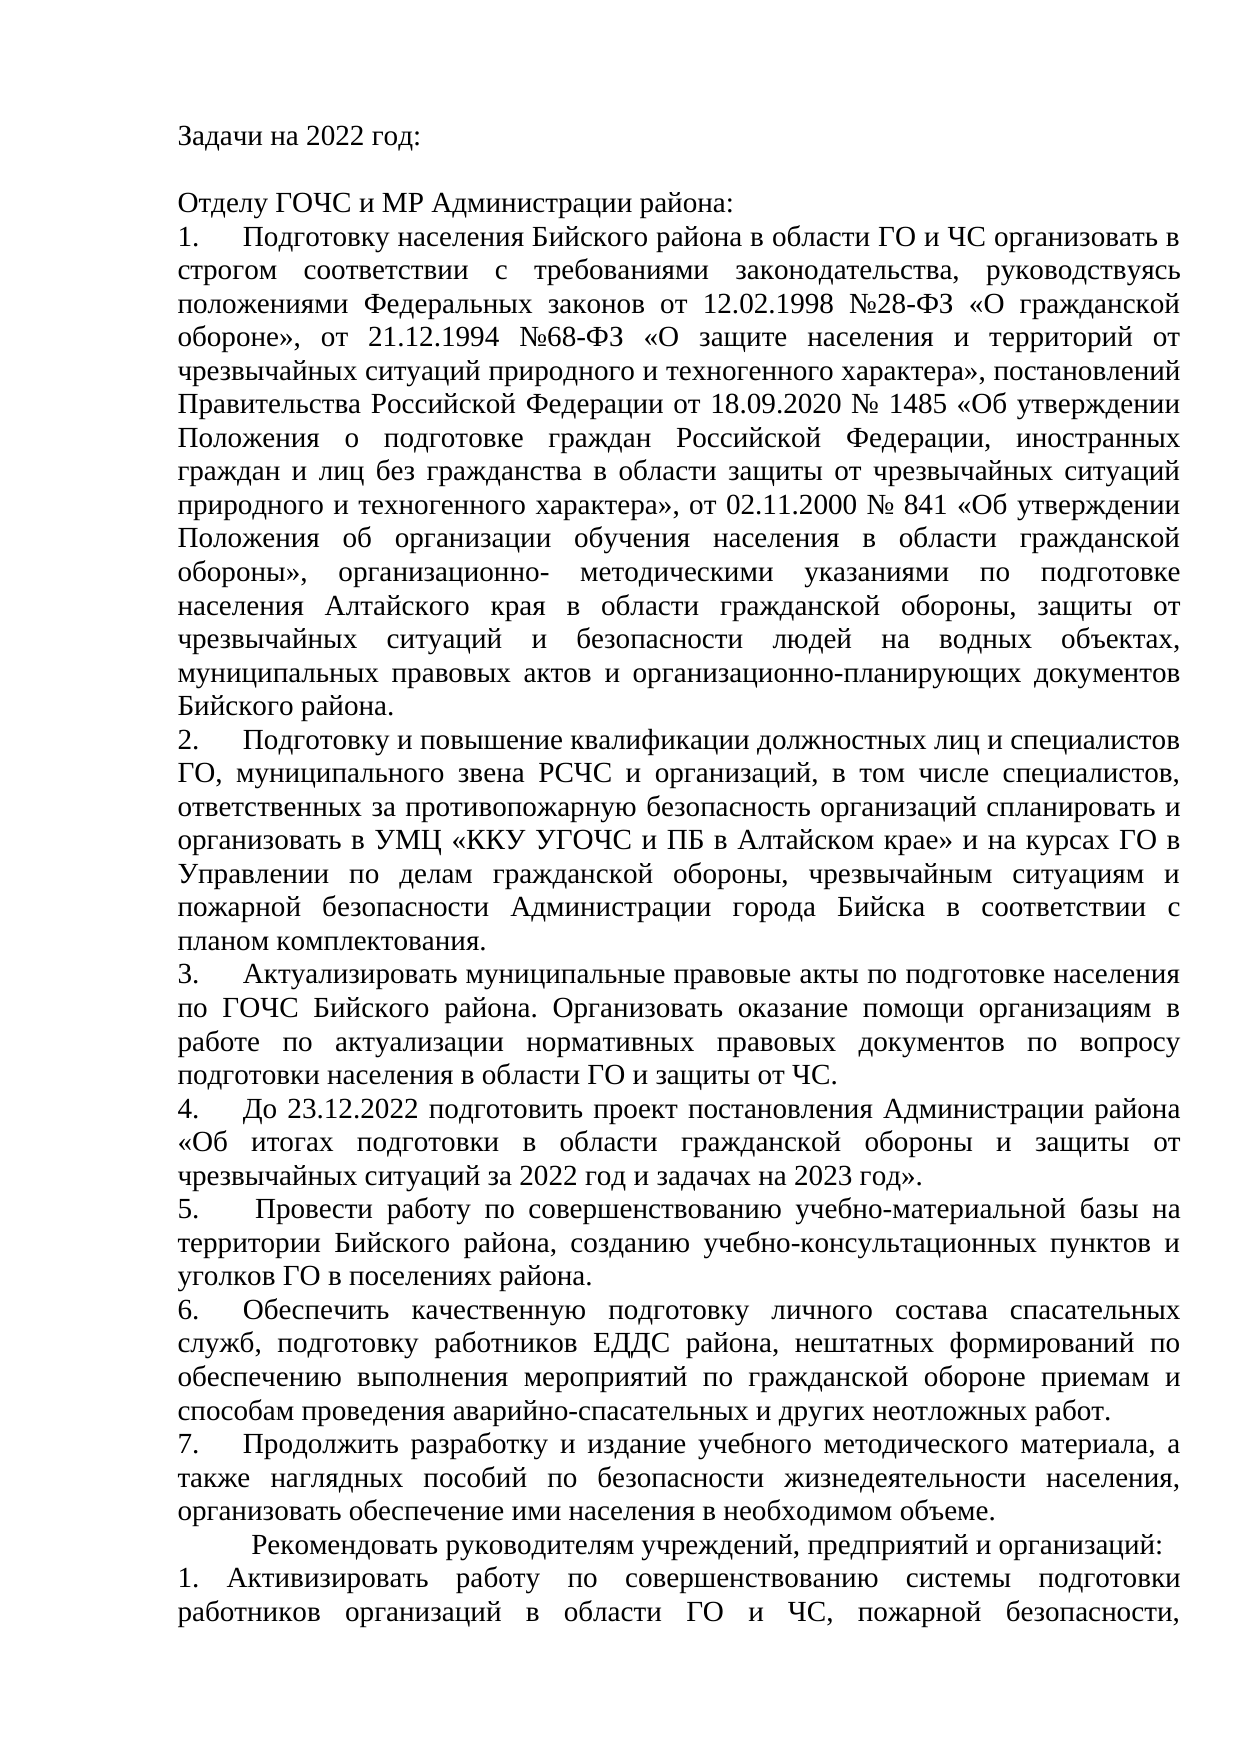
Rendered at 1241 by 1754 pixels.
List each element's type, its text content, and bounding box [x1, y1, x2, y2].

text Рекомендовать руководителям учреждений, предприятий и организаций: [177, 1527, 1181, 1560]
text 6. Обеспечить качественную подготовку личного состава спасательных служб, подготовку работников ЕДДС района, нештатных формирований по обеспечению выполнения мероприятий по гражданской обороне приемам и способам проведения аварийно-спасательных и других неотложных работ. [177, 1292, 1181, 1426]
text Отделу ГОЧС и МР Администрации района: [177, 185, 1181, 219]
text Задачи на 2022 год: [177, 118, 1181, 152]
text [177, 1560, 1181, 1627]
text 2. Подготовку и повышение квалификации должностных лиц и специалистов ГО, муниципального звена РСЧС и организаций, в том числе специалистов, ответственных за противопожарную безопасность организаций спланировать и организовать в УМЦ «ККУ УГОЧС и ПБ в Алтайском крае» и на курсах ГО в Управлении по делам гражданской обороны, чрезвычайным ситуациям и пожарной безопасности Администрации города Бийска в соответствии с планом комплектования. [177, 722, 1181, 957]
text 7. Продолжить разработку и издание учебного методического материала, а также наглядных пособий по безопасности жизнедеятельности населения, организовать обеспечение ими населения в необходимом объеме. [177, 1426, 1181, 1527]
text 3. Актуализировать муниципальные правовые акты по подготовке населения по ГОЧС Бийского района. Организовать оказание помощи организациям в работе по актуализации нормативных правовых документов по вопросу подготовки населения в области ГО и защиты от ЧС. [177, 957, 1181, 1091]
text 4. До 23.12.2022 подготовить проект постановления Администрации района «Об итогах подготовки в области гражданской обороны и защиты от чрезвычайных ситуаций за 2022 год и задачах на 2023 год». [177, 1091, 1181, 1191]
text 5. Провести работу по совершенствованию учебно-материальной базы на территории Бийского района, созданию учебно-консультационных пунктов и уголков ГО в поселениях района. [177, 1191, 1181, 1292]
text 1. Подготовку населения Бийского района в области ГО и ЧС организовать в строгом соответствии с требованиями законодательства, руководствуясь положениями Федеральных законов от 12.02.1998 №28-ФЗ «О гражданской обороне», от 21.12.1994 №68-ФЗ «О защите населения и территорий от чрезвычайных ситуаций природного и техногенного характера», постановлений Правительства Российской Федерации от 18.09.2020 № 1485 «Об утверждении Положения о подготовке граждан Российской Федерации, иностранных граждан и лиц без гражданства в области защиты от чрезвычайных ситуаций природного и техногенного характера», от 02.11.2000 № 841 «Об утверждении Положения об организации обучения населения в области гражданской обороны», организационно- методическими указаниями по подготовке населения Алтайского края в области гражданской обороны, защиты от чрезвычайных ситуаций и безопасности людей на водных объектах, муниципальных правовых актов и организационно-планирующих документов Бийского района. [177, 219, 1181, 722]
